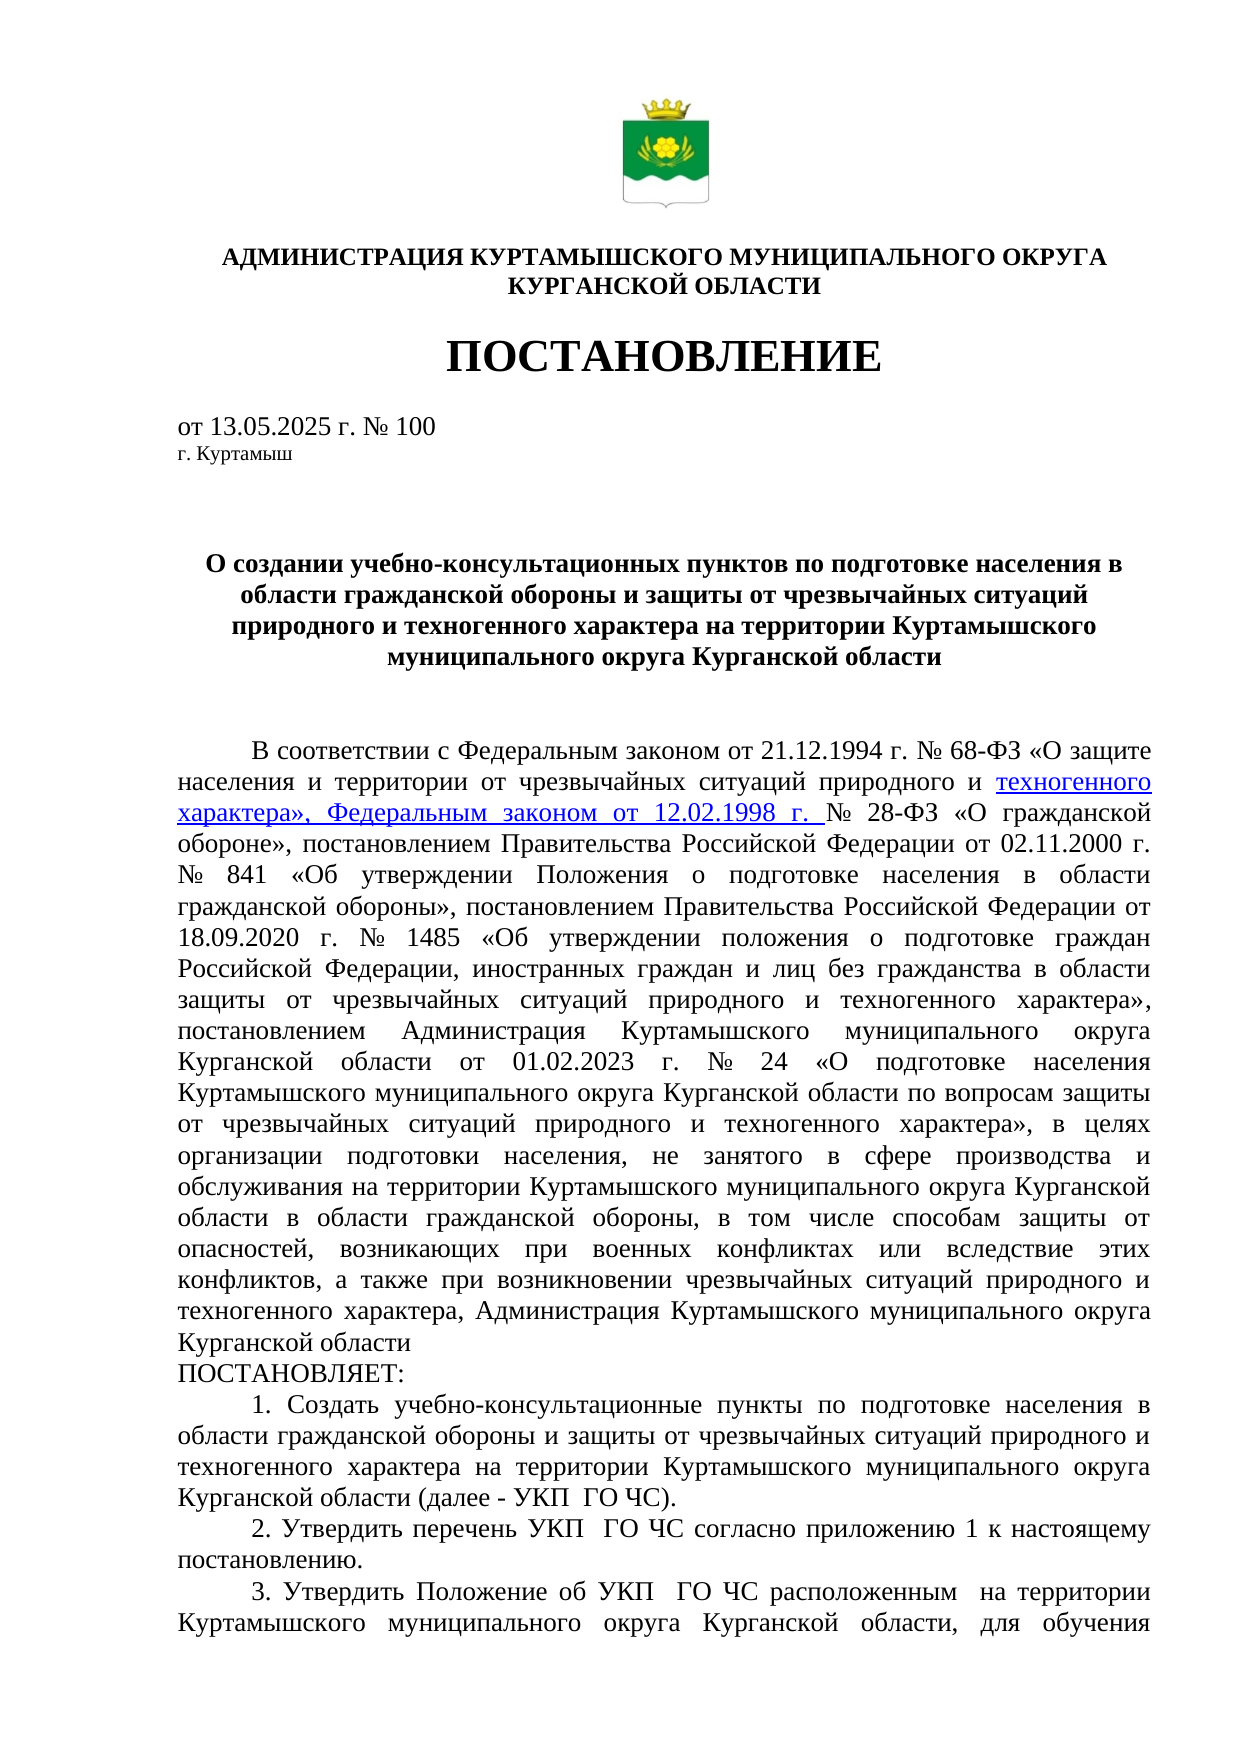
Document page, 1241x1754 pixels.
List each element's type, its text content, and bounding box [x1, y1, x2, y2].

text В соответствии с Федеральным законом от 21.12.1994 г. № 68-ФЗ «О защите населения и территории от чрезвычайных ситуаций природного и техногенного характера», Федеральным законом от 12.02.1998 г. № 28-ФЗ «О гражданской обороне», постановлением Правительства Российской Федерации от 02.11.2000 г. № 841 «Об утверждении Положения о подготовке населения в области гражданской обороны», постановлением Правительства Российской Федерации от 18.09.2020 г. № 1485 «Об утверждении положения о подготовке граждан Российской Федерации, иностранных граждан и лиц без гражданства в области защиты от чрезвычайных ситуаций природного и техногенного характера», постановлением Администрация Куртамышского муниципального округа Курганской области от 01.02.2023 г. № 24 «О подготовке населения Куртамышского муниципального округа Курганской области по вопросам защиты от чрезвычайных ситуаций природного и техногенного характера», в целях организации подготовки населения, не занятого в сфере производства и обслуживания на территории Куртамышского муниципального округа Курганской области в области гражданской обороны, в том числе способам защиты от опасностей, возникающих при военных конфликтах или вследствие этих конфликтов, а также при возникновении чрезвычайных ситуаций природного и техногенного характера, Администрация Куртамышского муниципального округа Курганской области [177, 734, 1152, 1357]
picture [618, 88, 711, 214]
text О создании учебно-консультационных пунктов по подготовке населения в области гражданской обороны и защиты от чрезвычайных ситуаций природного и техногенного характера на территории Куртамышского муниципального округа Курганской области [177, 547, 1152, 672]
text ПОСТАНОВЛЯЕТ: [177, 1357, 1152, 1388]
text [177, 1575, 1152, 1637]
text от 13.05.2025 г. № 100 [177, 410, 1152, 441]
text 2. Утвердить перечень УКП ГО ЧС согласно приложению 1 к настоящему постановлению. [177, 1512, 1152, 1575]
text 1. Создать учебно-консультационные пункты по подготовке населения в области гражданской обороны и защиты от чрезвычайных ситуаций природного и техногенного характера на территории Куртамышского муниципального округа Курганской области (далее - УКП ГО ЧС). [177, 1388, 1152, 1512]
text КУРГАНСКОЙ ОБЛАСТИ [177, 271, 1152, 300]
text ПОСТАНОВЛЕНИЕ [177, 329, 1152, 381]
text г. Куртамыш [177, 441, 1152, 465]
text АДМИНИСТРАЦИЯ КУРТАМЫШСКОГО МУНИЦИПАЛЬНОГО ОКРУГА [177, 242, 1152, 271]
